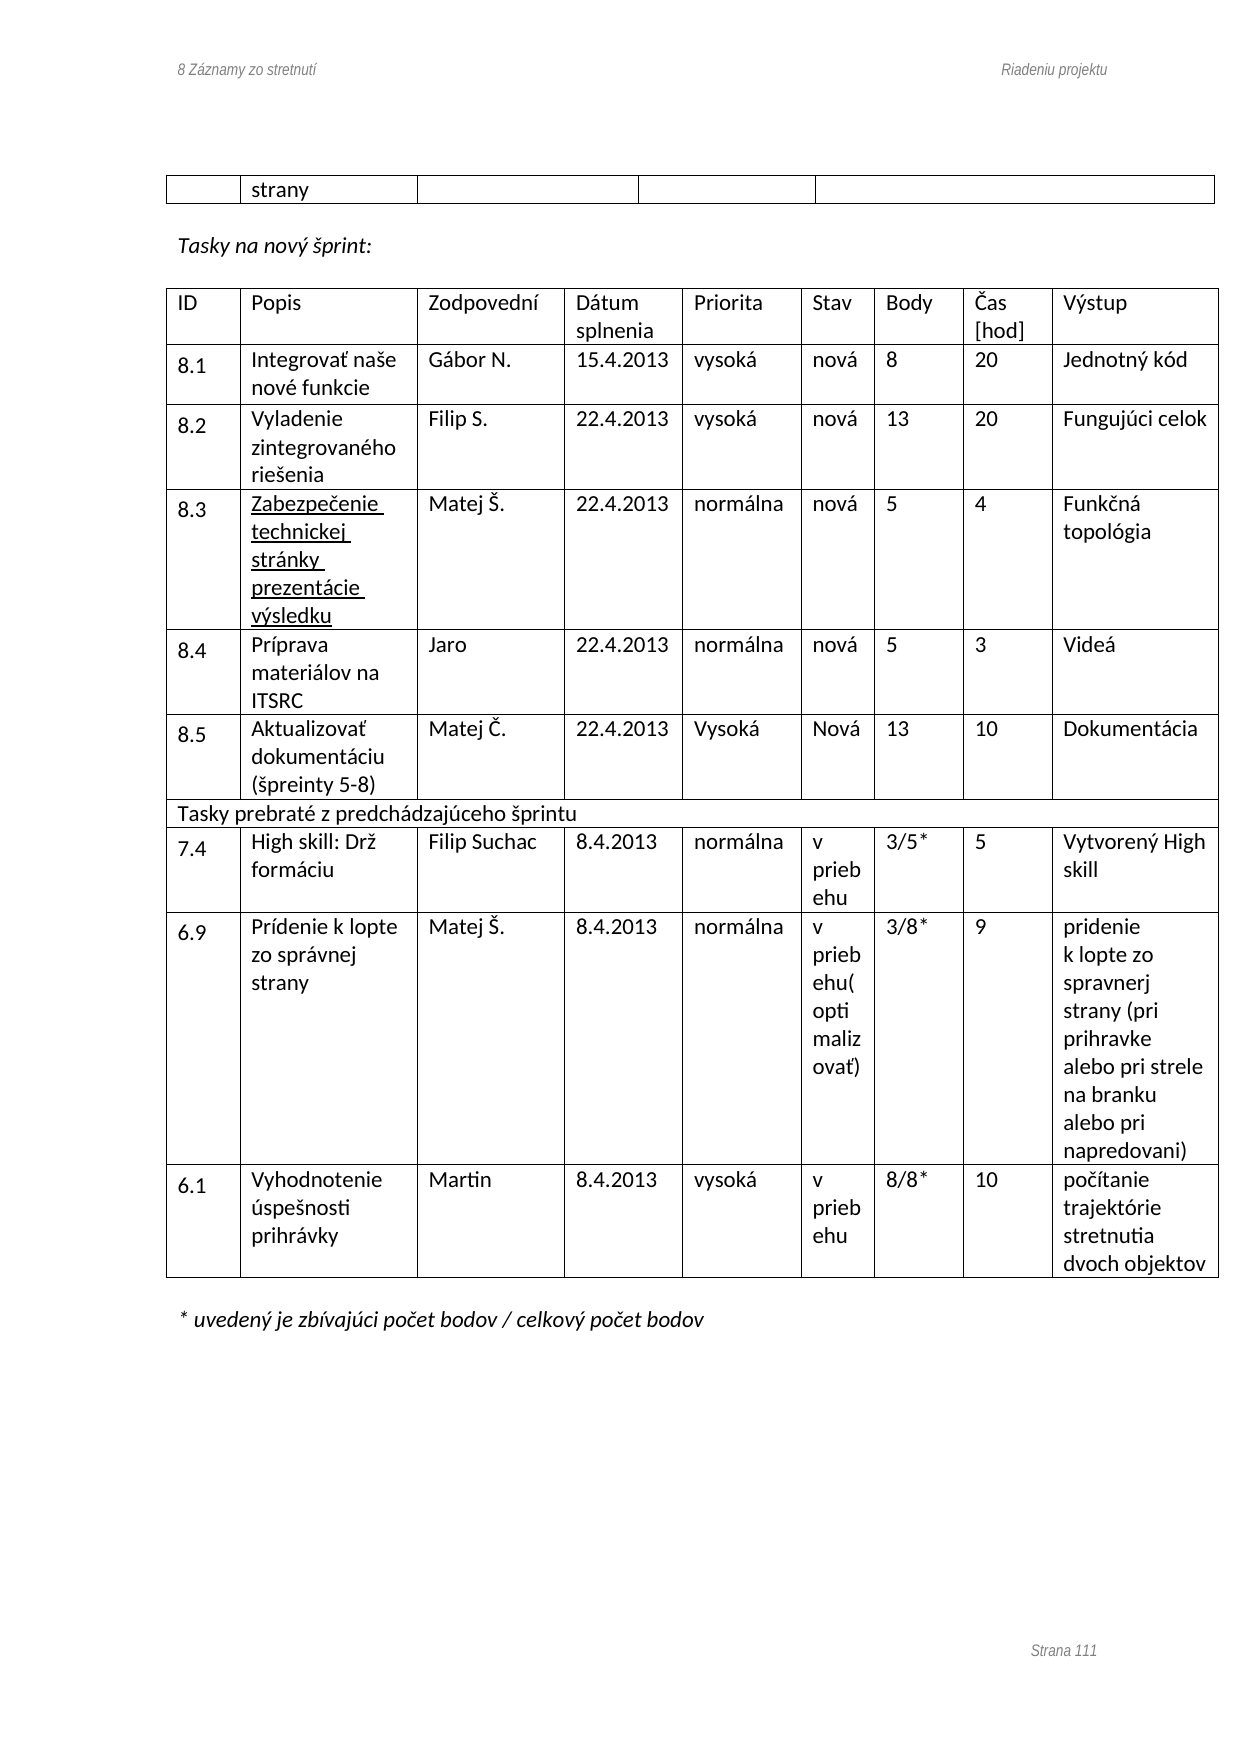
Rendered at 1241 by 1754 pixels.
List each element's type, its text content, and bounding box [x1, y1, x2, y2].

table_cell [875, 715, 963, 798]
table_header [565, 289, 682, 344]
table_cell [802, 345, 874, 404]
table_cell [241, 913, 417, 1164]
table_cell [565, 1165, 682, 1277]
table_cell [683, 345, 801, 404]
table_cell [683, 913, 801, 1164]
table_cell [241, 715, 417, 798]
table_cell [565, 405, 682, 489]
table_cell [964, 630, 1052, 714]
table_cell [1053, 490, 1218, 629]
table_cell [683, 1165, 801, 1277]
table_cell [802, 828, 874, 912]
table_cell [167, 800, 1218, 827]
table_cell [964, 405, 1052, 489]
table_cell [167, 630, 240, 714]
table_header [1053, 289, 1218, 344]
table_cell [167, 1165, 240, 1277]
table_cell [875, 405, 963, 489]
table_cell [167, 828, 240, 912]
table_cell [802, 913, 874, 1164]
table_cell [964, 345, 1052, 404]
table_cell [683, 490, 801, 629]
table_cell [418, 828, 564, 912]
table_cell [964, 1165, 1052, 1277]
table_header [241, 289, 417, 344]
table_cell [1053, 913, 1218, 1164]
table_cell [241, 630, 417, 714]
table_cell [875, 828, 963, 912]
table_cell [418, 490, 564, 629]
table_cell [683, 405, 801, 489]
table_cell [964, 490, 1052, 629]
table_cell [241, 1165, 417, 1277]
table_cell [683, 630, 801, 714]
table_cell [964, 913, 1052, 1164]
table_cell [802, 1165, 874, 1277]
text Tasky na nový šprint: [177, 232, 1107, 260]
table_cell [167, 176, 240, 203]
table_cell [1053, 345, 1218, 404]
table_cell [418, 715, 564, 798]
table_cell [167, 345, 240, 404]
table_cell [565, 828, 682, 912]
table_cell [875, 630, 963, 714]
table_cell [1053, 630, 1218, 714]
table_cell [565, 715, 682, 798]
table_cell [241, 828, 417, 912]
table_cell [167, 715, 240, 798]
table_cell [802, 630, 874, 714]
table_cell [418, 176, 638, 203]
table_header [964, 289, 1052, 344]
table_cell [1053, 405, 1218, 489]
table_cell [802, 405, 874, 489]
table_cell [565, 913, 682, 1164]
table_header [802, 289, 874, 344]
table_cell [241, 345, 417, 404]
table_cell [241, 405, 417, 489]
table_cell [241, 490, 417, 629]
text * uvedený je zbívajúci počet bodov / celkový počet bodov [177, 1305, 1107, 1333]
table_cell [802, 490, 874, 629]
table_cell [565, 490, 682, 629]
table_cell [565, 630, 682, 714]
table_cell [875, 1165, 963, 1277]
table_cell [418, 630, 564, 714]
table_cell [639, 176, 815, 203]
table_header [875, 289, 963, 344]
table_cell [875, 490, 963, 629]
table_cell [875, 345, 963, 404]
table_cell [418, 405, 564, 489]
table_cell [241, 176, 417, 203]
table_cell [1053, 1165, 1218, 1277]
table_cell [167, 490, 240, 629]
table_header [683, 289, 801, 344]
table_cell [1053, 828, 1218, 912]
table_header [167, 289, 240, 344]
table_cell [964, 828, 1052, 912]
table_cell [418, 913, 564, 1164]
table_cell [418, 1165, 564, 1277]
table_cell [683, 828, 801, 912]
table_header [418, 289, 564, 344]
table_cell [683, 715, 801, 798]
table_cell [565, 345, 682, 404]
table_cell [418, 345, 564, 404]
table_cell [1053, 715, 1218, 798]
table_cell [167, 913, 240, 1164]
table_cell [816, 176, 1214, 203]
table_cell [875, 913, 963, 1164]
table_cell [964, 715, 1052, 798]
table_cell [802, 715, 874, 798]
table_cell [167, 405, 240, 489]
